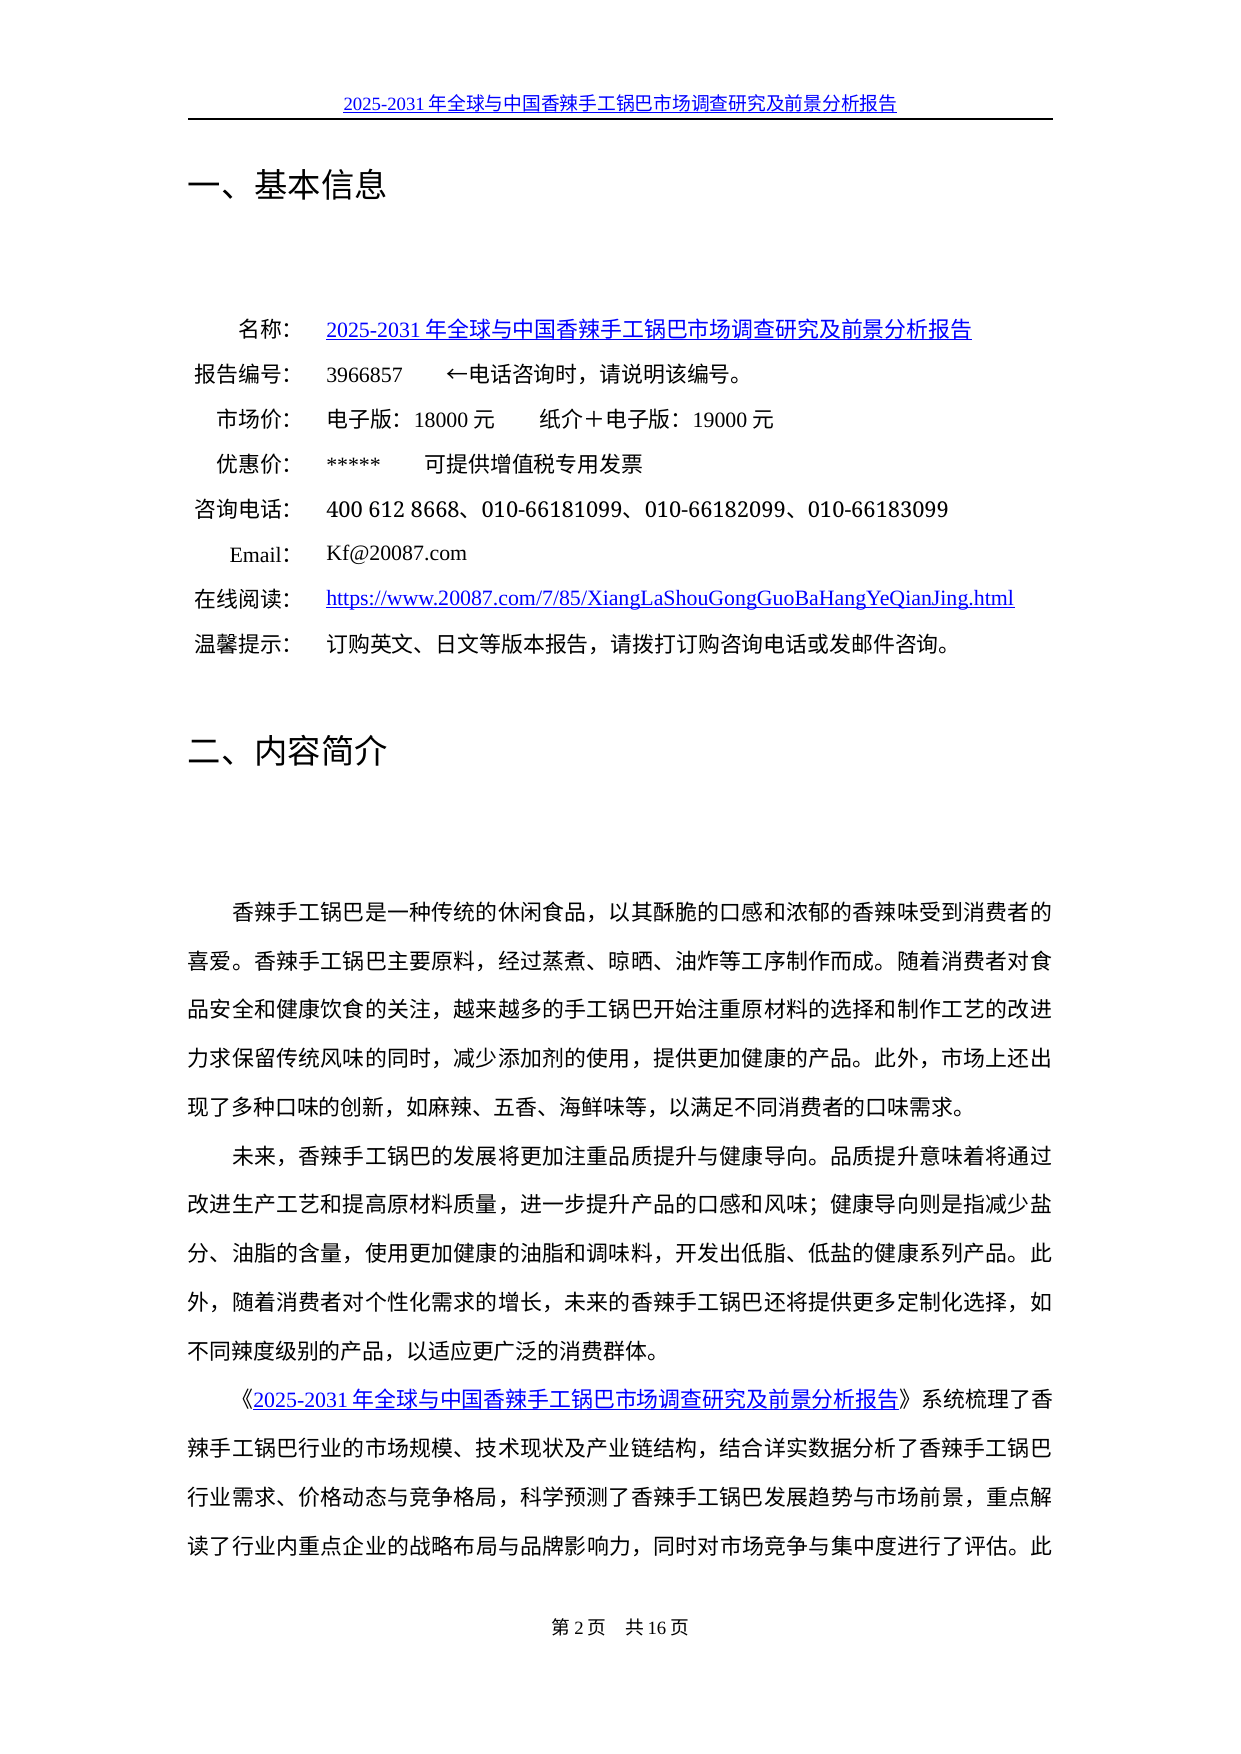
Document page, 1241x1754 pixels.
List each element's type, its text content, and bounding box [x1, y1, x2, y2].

table_cell 3966857 ←电话咨询时，请说明该编号。 [315, 357, 1073, 402]
table_cell [315, 582, 1073, 627]
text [187, 894, 1053, 1561]
table_cell 市场价： [167, 402, 315, 447]
table_header 名称： [167, 312, 315, 357]
table_cell 温馨提示： [167, 627, 315, 672]
table_cell ***** 可提供增值税专用发票 [315, 447, 1073, 492]
table_cell 在线阅读： [167, 582, 315, 627]
table_cell 订购英文、日文等版本报告，请拨打订购咨询电话或发邮件咨询。 [315, 627, 1073, 672]
table_header 2025-2031年全球与中国香辣手工锅巴市场调查研究及前景分析报告 [315, 312, 1073, 357]
table_cell 优惠价： [167, 447, 315, 492]
title 二、内容简介 [187, 717, 1053, 782]
table_cell Kf@20087.com [315, 537, 1073, 582]
table_cell 400 612 8668、010-66181099、010-66182099、010-66183099 [315, 492, 1073, 537]
table_cell 报告编号： [167, 357, 315, 402]
title 一、基本信息 [187, 150, 1053, 215]
table_cell Email： [167, 537, 315, 582]
table_cell 电子版：18000 元 纸介＋电子版：19000 元 [315, 402, 1073, 447]
table_cell 咨询电话： [167, 492, 315, 537]
